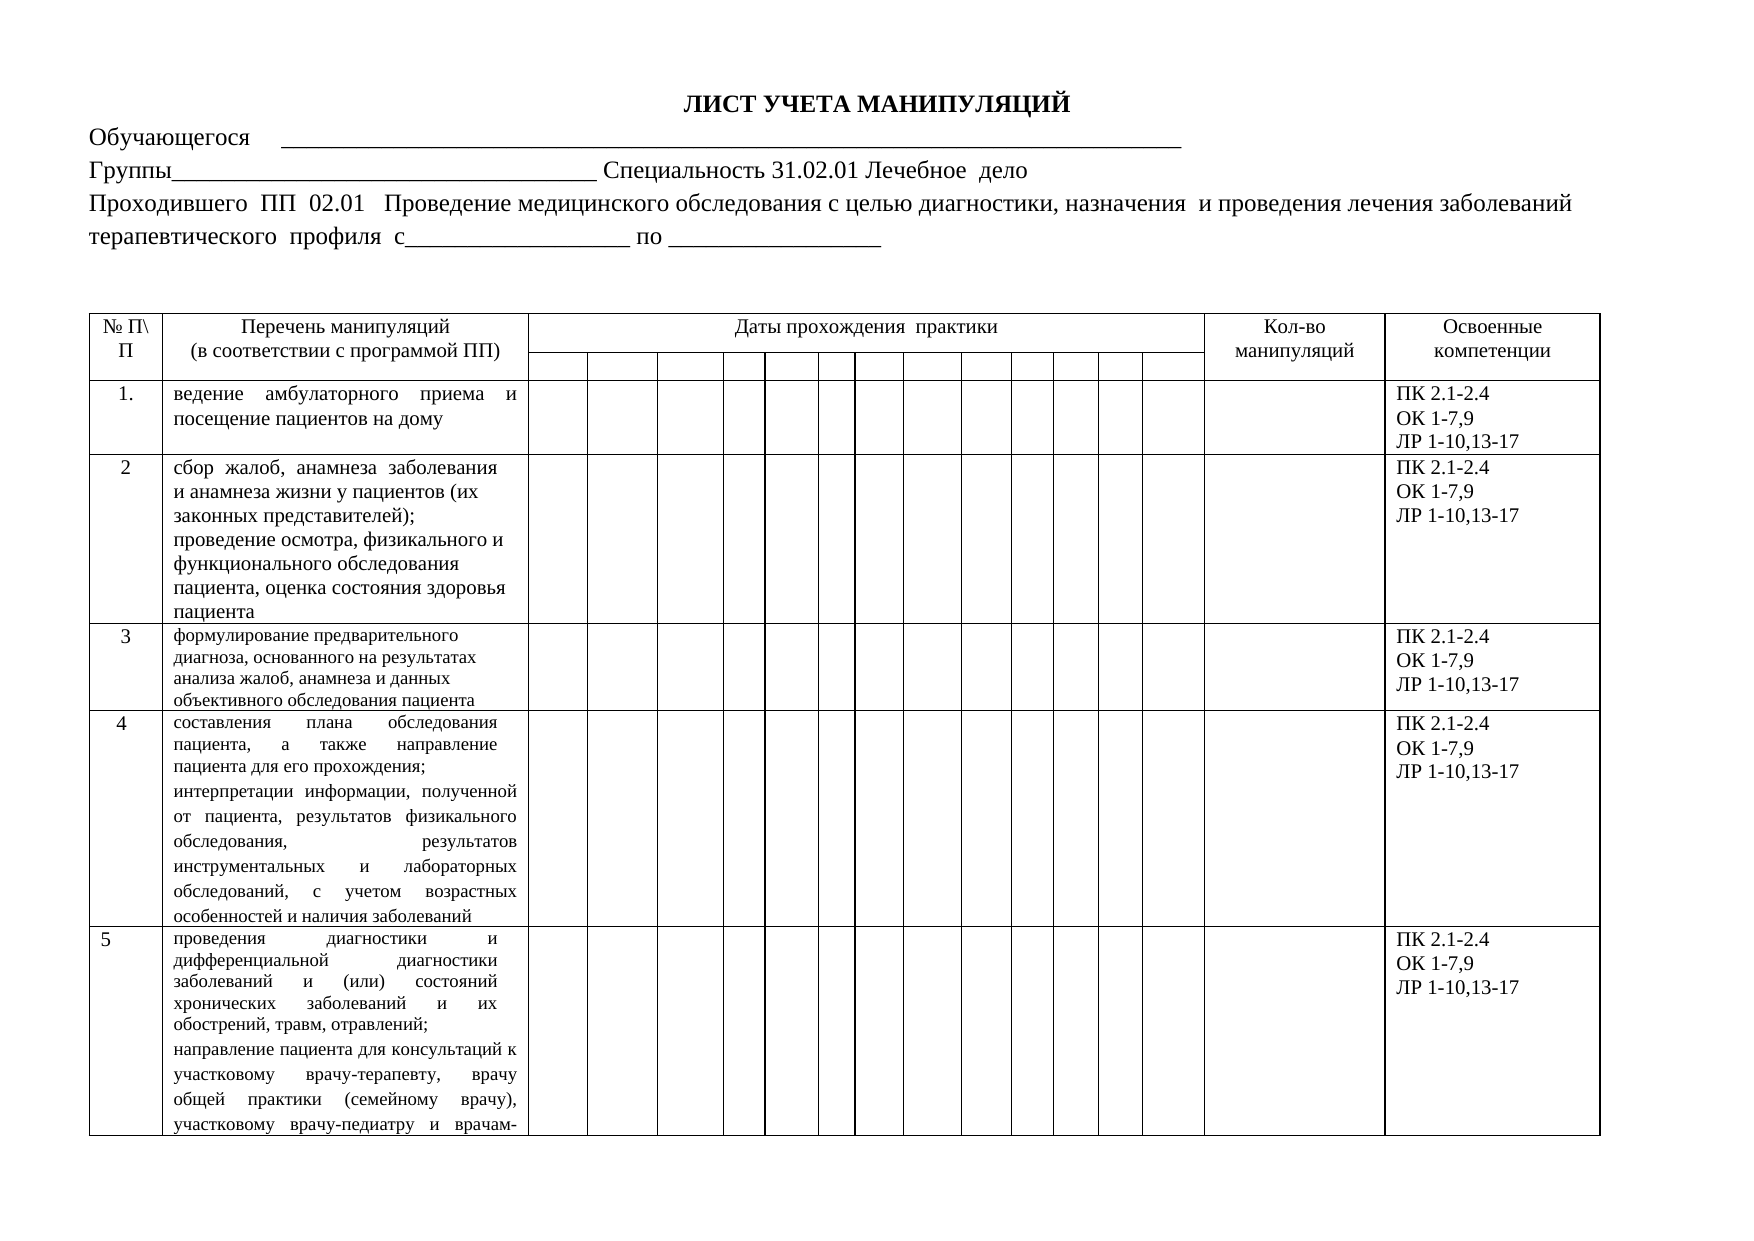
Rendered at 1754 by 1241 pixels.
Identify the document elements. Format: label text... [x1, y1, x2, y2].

table_cell [588, 455, 657, 623]
table_cell [962, 353, 1011, 380]
table_cell [766, 455, 818, 623]
table_cell [1054, 711, 1098, 926]
table_cell [1099, 624, 1142, 710]
table_cell [819, 711, 854, 926]
table_cell [1099, 455, 1142, 623]
table_cell [1205, 381, 1384, 453]
table_cell [1054, 381, 1098, 453]
table_cell составления плана обследования пациента, а также направление пациента для его прохождения; интерпретации информации, полученной от пациента, результатов физикального обследования, результатов инструментальных и лабораторных обследований, с учетом возрастных особенностей и наличия заболеваний [163, 711, 528, 926]
table_cell [724, 624, 764, 710]
table_cell [1054, 455, 1098, 623]
table_cell [658, 381, 723, 453]
table_cell [819, 353, 854, 380]
table_cell [766, 381, 818, 453]
table_cell [856, 711, 903, 926]
table_cell [766, 711, 818, 926]
table_cell [1012, 927, 1053, 1135]
table_cell [724, 927, 764, 1135]
table_cell [962, 711, 1011, 926]
table_cell [529, 353, 587, 380]
table_cell [766, 624, 818, 710]
table_cell [856, 353, 903, 380]
table_cell [1012, 624, 1053, 710]
table_cell [904, 381, 961, 453]
table_cell [1143, 455, 1204, 623]
table_header Даты прохождения практики [529, 314, 1204, 352]
table_cell [529, 711, 587, 926]
table_cell ПК 2.1-2.4 ОК 1-7,9 ЛР 1-10,13-17 [1386, 624, 1599, 710]
table_cell [856, 927, 903, 1135]
table_cell [856, 381, 903, 453]
table_cell [856, 624, 903, 710]
table_cell [1099, 381, 1142, 453]
table_cell 4 [90, 711, 162, 926]
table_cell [163, 927, 528, 1135]
table_header Освоенные компетенции [1386, 314, 1599, 380]
table_header Кол-во манипуляций [1205, 314, 1384, 380]
table_cell [588, 711, 657, 926]
table_cell [658, 624, 723, 710]
table_cell [658, 927, 723, 1135]
table_cell [1099, 927, 1142, 1135]
table_cell [1205, 455, 1384, 623]
table_cell [904, 927, 961, 1135]
table_cell [588, 624, 657, 710]
table_cell ведение амбулаторного приема и посещение пациентов на дому [163, 381, 528, 453]
table_cell [724, 353, 764, 380]
table_cell ПК 2.1-2.4 ОК 1-7,9 ЛР 1-10,13-17 [1386, 455, 1599, 623]
table_header № П\П [90, 314, 162, 380]
table_cell [658, 455, 723, 623]
table_cell [1143, 711, 1204, 926]
table_cell [904, 353, 961, 380]
table_cell [724, 381, 764, 453]
table_cell сбор жалоб, анамнеза заболевания и анамнеза жизни у пациентов (их законных представителей); проведение осмотра, физикального и функционального обследования пациента, оценка состояния здоровья пациента [163, 455, 528, 623]
table_cell [588, 353, 657, 380]
table_cell [819, 624, 854, 710]
table_cell [1205, 927, 1384, 1135]
table_cell [529, 381, 587, 453]
table_cell [904, 455, 961, 623]
table_cell [1143, 927, 1204, 1135]
table_cell [1012, 353, 1053, 380]
table_cell [1012, 711, 1053, 926]
table_cell [1054, 927, 1098, 1135]
table_cell [658, 711, 723, 926]
table_cell [529, 927, 587, 1135]
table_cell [1386, 927, 1599, 1135]
table_header Перечень манипуляций (в соответствии с программой ПП) [163, 314, 528, 380]
table_cell 5 [90, 927, 162, 1135]
table_cell [766, 927, 818, 1135]
table_cell 1. [90, 381, 162, 453]
table_cell [819, 455, 854, 623]
table_cell [1012, 455, 1053, 623]
table_cell [904, 711, 961, 926]
table_cell [1054, 624, 1098, 710]
table_cell [962, 455, 1011, 623]
text Группы__________________________________ Специальность 31.02.01 Лечебное дело [89, 155, 1665, 183]
table_cell [904, 624, 961, 710]
table_cell [1143, 381, 1204, 453]
table_cell [819, 927, 854, 1135]
table_cell 2 [90, 455, 162, 623]
table_cell [588, 381, 657, 453]
table_cell [819, 381, 854, 453]
table_cell [1205, 624, 1384, 710]
table_cell [1205, 711, 1384, 926]
text Обучающегося ________________________________________________________________________ [89, 122, 1665, 150]
table_cell [1143, 353, 1204, 380]
table_cell [724, 711, 764, 926]
table_cell [529, 624, 587, 710]
table_cell [529, 455, 587, 623]
table_cell [1099, 711, 1142, 926]
table_cell [766, 353, 818, 380]
table_cell [1012, 381, 1053, 453]
table_cell ПК 2.1-2.4 ОК 1-7,9 ЛР 1-10,13-17 [1386, 711, 1599, 926]
table_cell формулирование предварительного диагноза, основанного на результатах анализа жалоб, анамнеза и данных объективного обследования пациента [163, 624, 528, 710]
table_cell [1099, 353, 1142, 380]
text Проходившего ПП 02.01 Проведение медицинского обследования с целью диагностики, назначения и проведения лечения заболеваний терапевтического профиля с__________________ по _________________ [89, 188, 1665, 249]
table_cell ПК 2.1-2.4 ОК 1-7,9 ЛР 1-10,13-17 [1386, 381, 1599, 453]
table_cell [856, 455, 903, 623]
table_cell 3 [90, 624, 162, 710]
table_cell [1143, 624, 1204, 710]
text ЛИСТ УЧЕТА МАНИПУЛЯЦИЙ [89, 89, 1665, 117]
table_cell [962, 927, 1011, 1135]
table_cell [724, 455, 764, 623]
table_cell [588, 927, 657, 1135]
table_cell [962, 381, 1011, 453]
table_cell [962, 624, 1011, 710]
table_cell [1054, 353, 1098, 380]
table_cell [658, 353, 723, 380]
